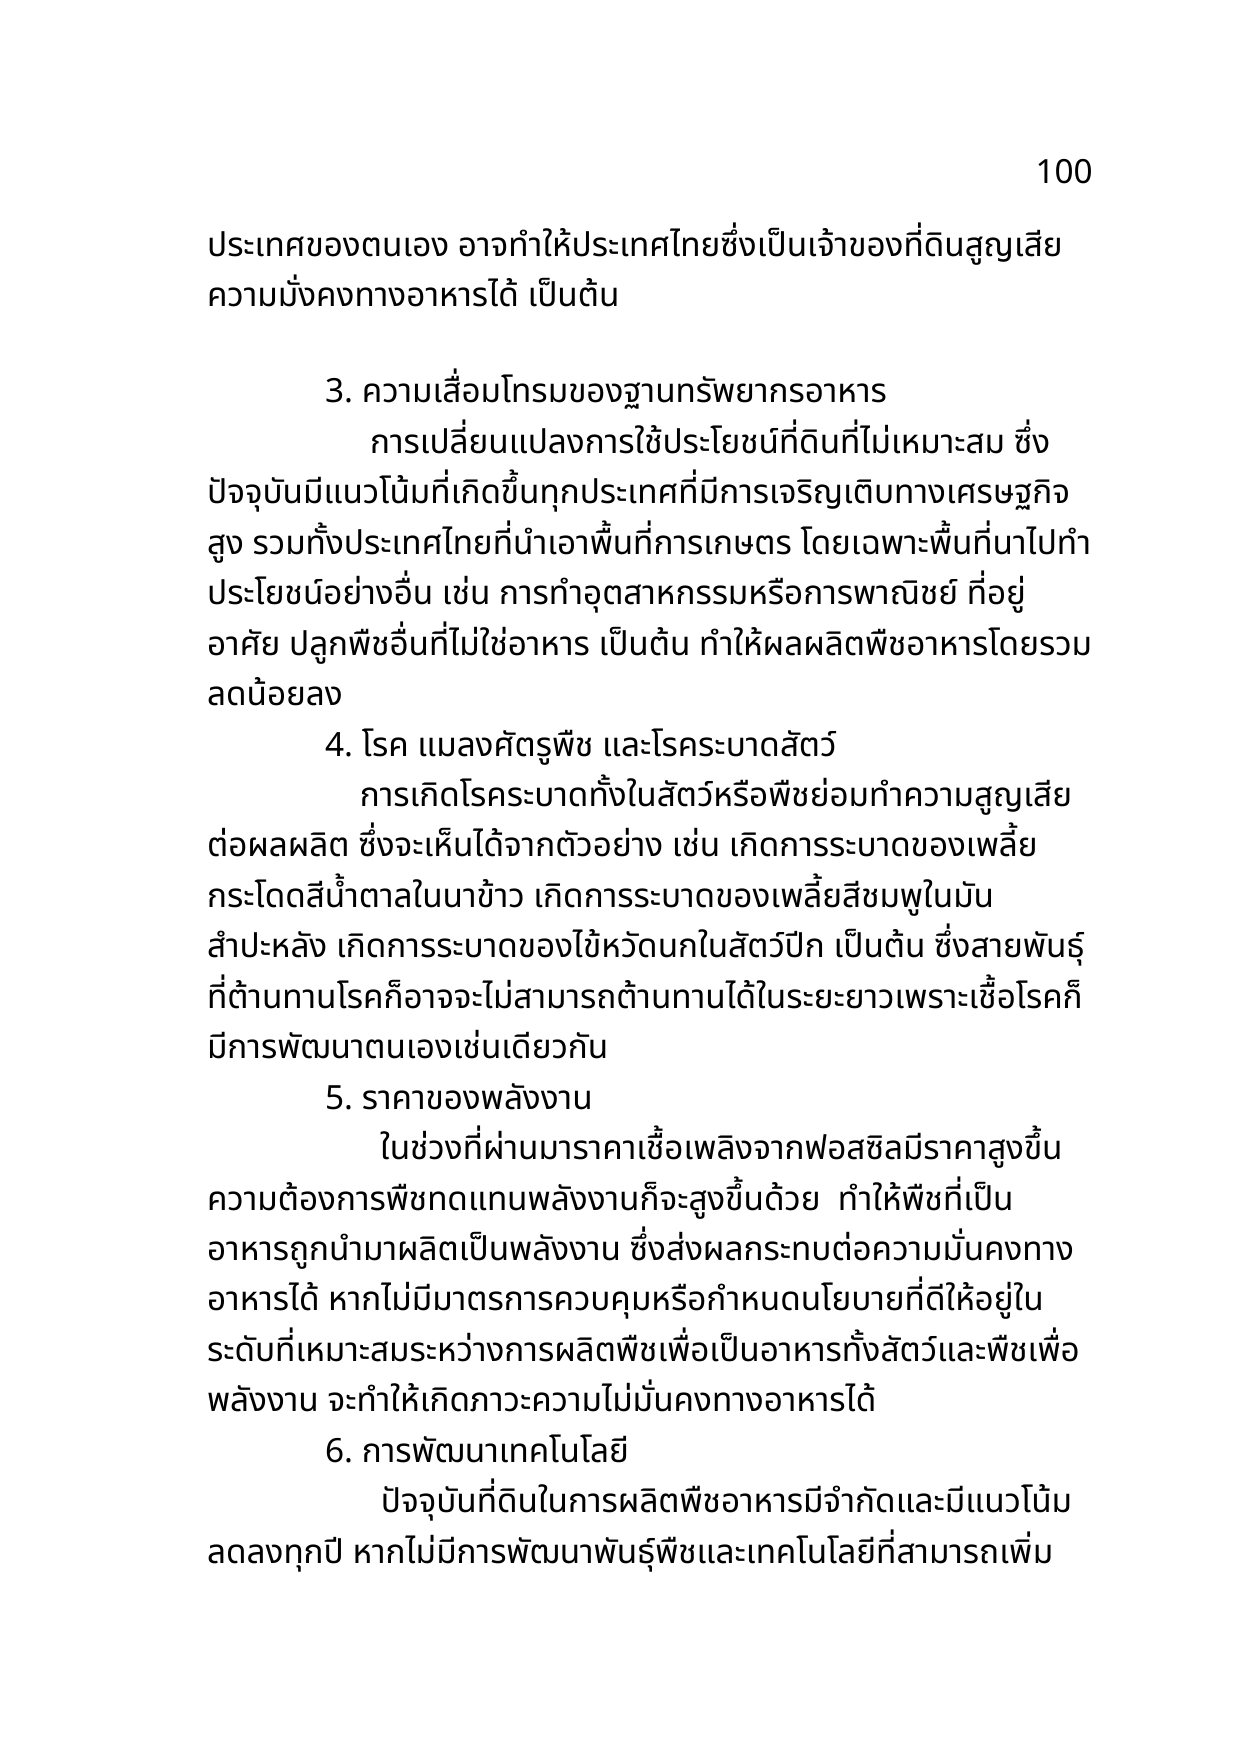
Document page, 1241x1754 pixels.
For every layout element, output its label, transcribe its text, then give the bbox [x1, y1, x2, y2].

text 5. ราคาของพลังงาน [207, 1073, 1092, 1124]
text 3. ความเสื่อมโทรมของฐานทรัพยากรอาหาร [207, 367, 1092, 418]
text 6. การพัฒนาเทคโนโลยี [207, 1427, 1092, 1477]
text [207, 1477, 1092, 1578]
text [207, 221, 1092, 322]
text การเกิดโรคระบาดทั้งในสัตว์หรือพืชย่อมทำความสูญเสียต่อผลผลิต ซึ่งจะเห็นได้จากตัวอย่าง เช่น เกิดการระบาดของเพลี้ยกระโดดสีน้ำตาลในนาข้าว เกิดการระบาดของเพลี้ยสีชมพูในมันสำปะหลัง เกิดการระบาดของไข้หวัดนกในสัตว์ปีก เป็นต้น ซึ่งสายพันธุ์ที่ต้านทานโรคก็อาจจะไม่สามารถต้านทานได้ในระยะยาวเพราะเชื้อโรคก็มีการพัฒนาตนเองเช่นเดียวกัน [207, 771, 1092, 1073]
text 4. โรค แมลงศัตรูพืช และโรคระบาดสัตว์ [207, 720, 1092, 771]
text การเปลี่ยนแปลงการใช้ประโยชน์ที่ดินที่ไม่เหมาะสม ซึ่งปัจจุบันมีแนวโน้มที่เกิดขึ้นทุกประเทศที่มีการเจริญเติบทางเศรษฐกิจสูง รวมทั้งประเทศไทยที่นำเอาพื้นที่การเกษตร โดยเฉพาะพื้นที่นาไปทำประโยชน์อย่างอื่น เช่น การทำอุตสาหกรรมหรือการพาณิชย์ ที่อยู่อาศัย ปลูกพืชอื่นที่ไม่ใช่อาหาร เป็นต้น ทำให้ผลผลิตพืชอาหารโดยรวมลดน้อยลง [207, 418, 1092, 720]
text ในช่วงที่ผ่านมาราคาเชื้อเพลิงจากฟอสซิลมีราคาสูงขึ้น ความต้องการพืชทดแทนพลังงานก็จะสูงขึ้นด้วย ทำให้พืชที่เป็นอาหารถูกนำมาผลิตเป็นพลังงาน ซึ่งส่งผลกระทบต่อความมั่นคงทางอาหารได้ หากไม่มีมาตรการควบคุมหรือกำหนดนโยบายที่ดีให้อยู่ในระดับที่เหมาะสมระหว่างการผลิตพืชเพื่อเป็นอาหารทั้งสัตว์และพืชเพื่อพลังงาน จะทำให้เกิดภาวะความไม่มั่นคงทางอาหารได้ [207, 1124, 1092, 1427]
